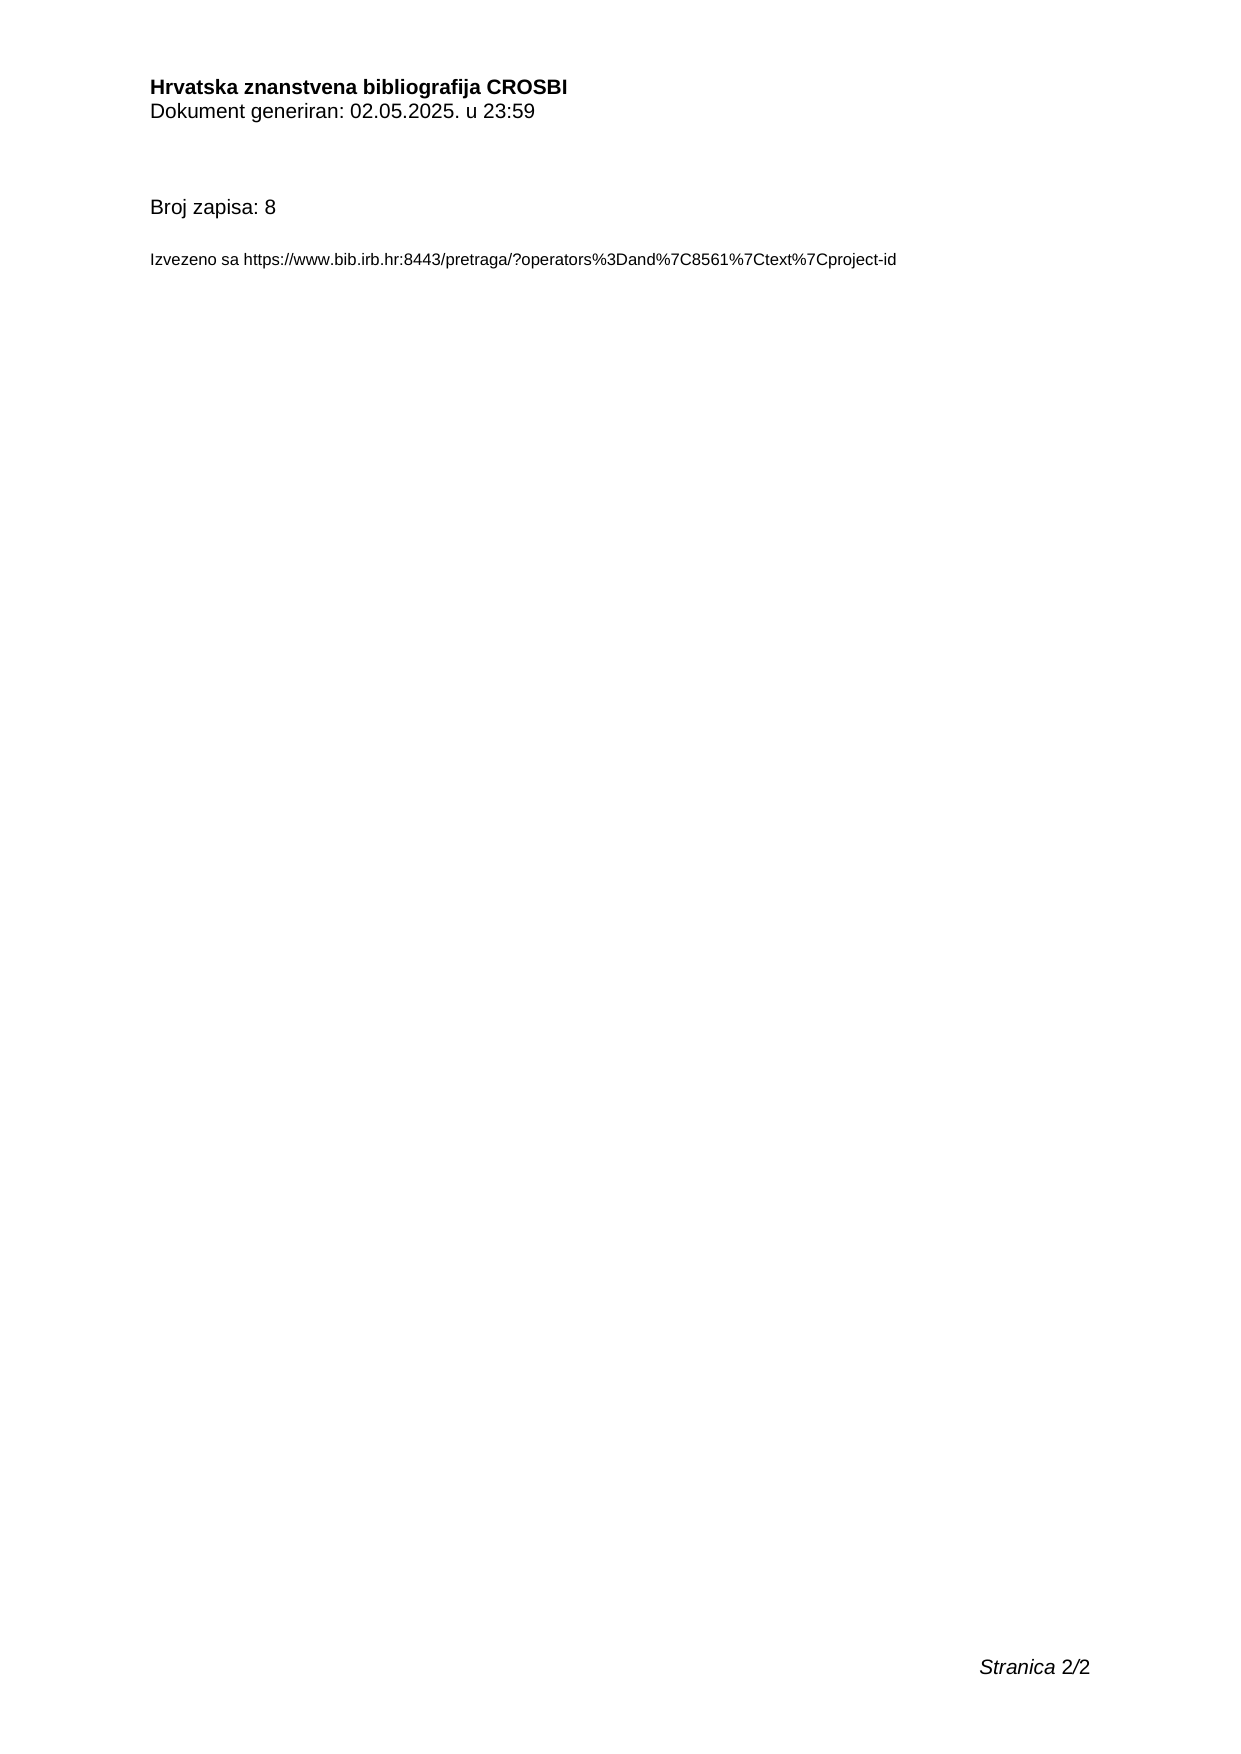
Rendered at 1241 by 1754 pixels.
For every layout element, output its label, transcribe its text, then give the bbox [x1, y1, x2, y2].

text Broj zapisa: 8 [150, 195, 1090, 219]
text Izvezeno sa https://www.bib.irb.hr:8443/pretraga/?operators%3Dand%7C8561%7Ctext%7Cproject-id [150, 250, 1090, 269]
